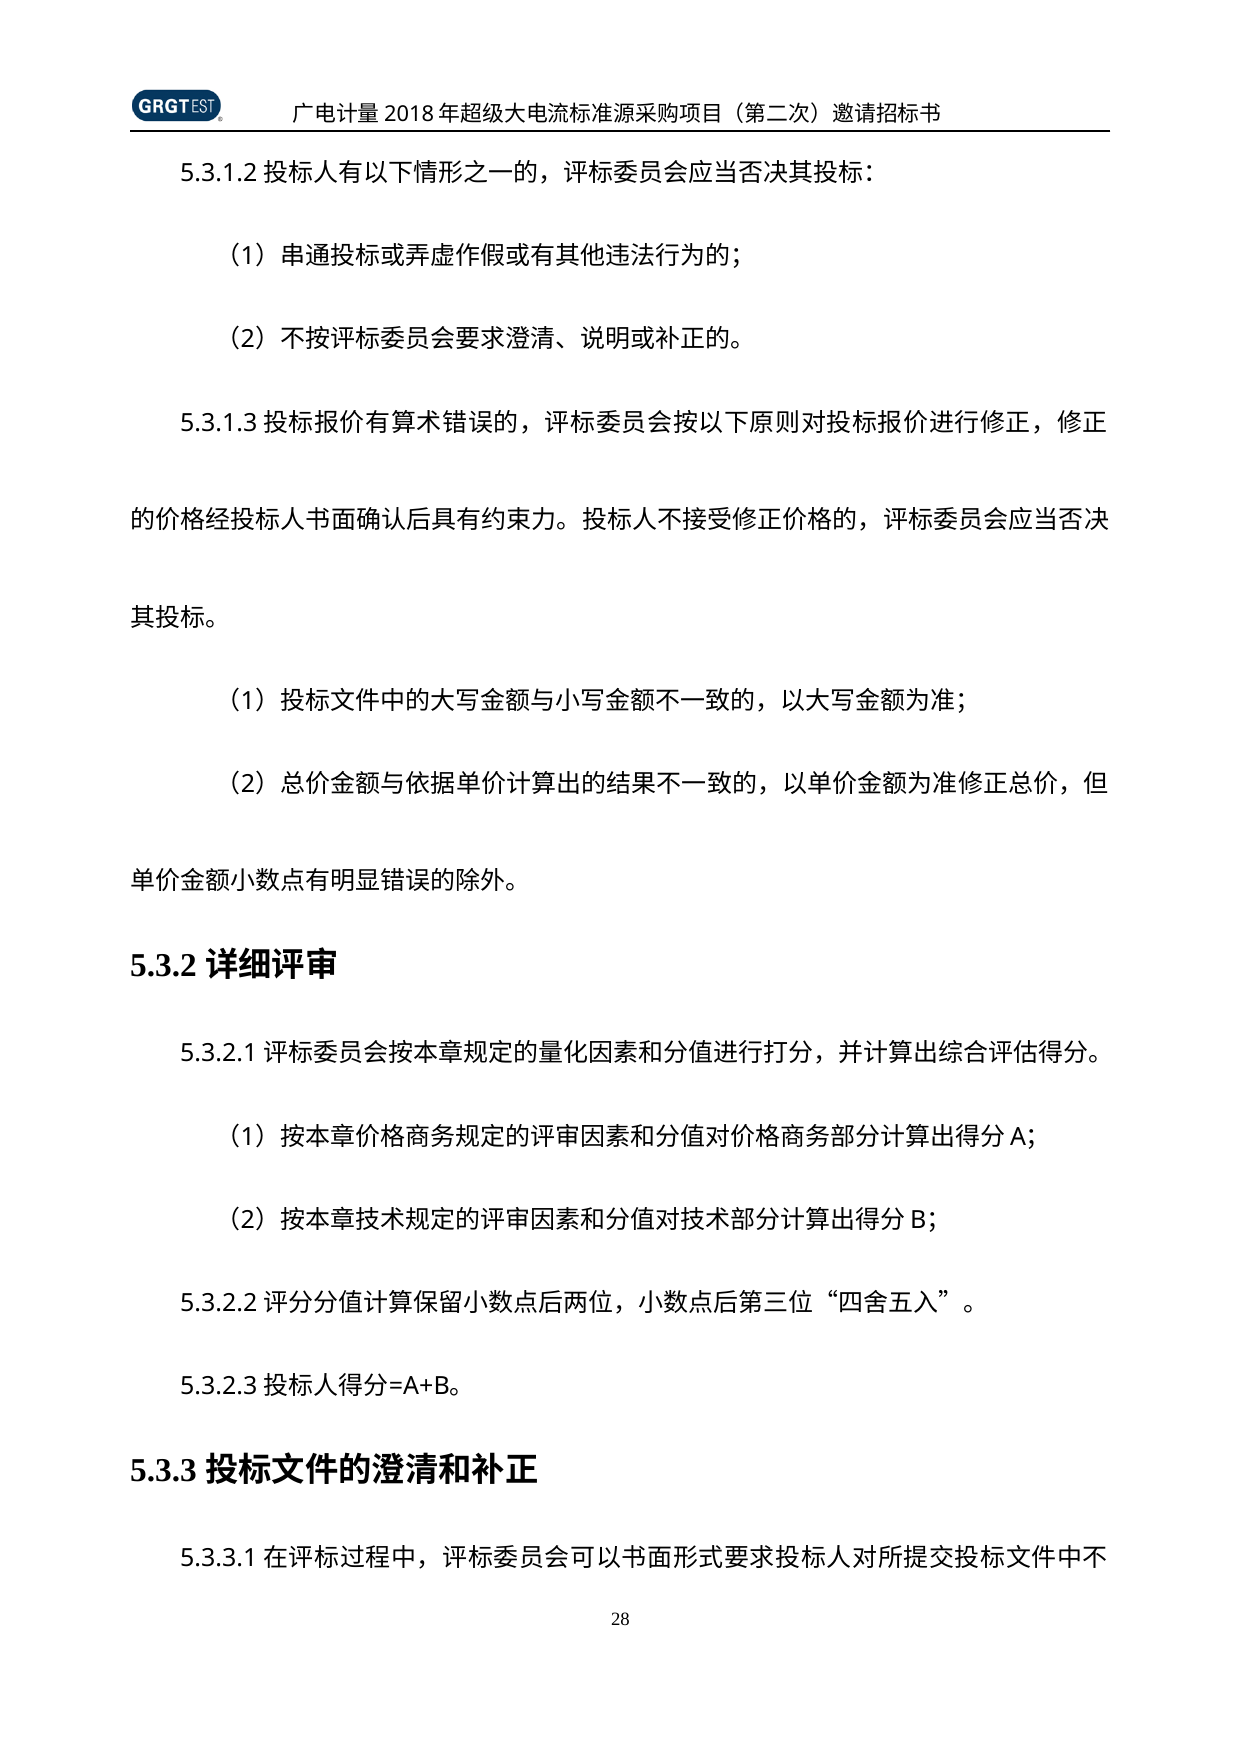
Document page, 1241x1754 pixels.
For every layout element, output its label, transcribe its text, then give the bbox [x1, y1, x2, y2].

text 5.3.2.3 投标人得分=A+B。 [130, 1351, 1110, 1416]
subtitle 5.3.3 投标文件的澄清和补正 [130, 1434, 1110, 1499]
text 5.3.2.2 评分分值计算保留小数点后两位，小数点后第三位“四舍五入”。 [130, 1268, 1110, 1333]
text （2）按本章技术规定的评审因素和分值对技术部分计算出得分B； [130, 1185, 1110, 1250]
text （1）按本章价格商务规定的评审因素和分值对价格商务部分计算出得分A； [130, 1102, 1110, 1167]
text 5.3.1.3投标报价有算术错误的，评标委员会按以下原则对投标报价进行修正，修正的价格经投标人书面确认后具有约束力。投标人不接受修正价格的，评标委员会应当否决其投标。 [130, 388, 1110, 648]
text （1）投标文件中的大写金额与小写金额不一致的，以大写金额为准； [130, 666, 1110, 731]
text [130, 1523, 1110, 1588]
text （1）串通投标或弄虚作假或有其他违法行为的； [130, 221, 1110, 286]
picture [129, 88, 224, 122]
text 5.3.2.1 评标委员会按本章规定的量化因素和分值进行打分，并计算出综合评估得分。 [130, 1018, 1110, 1083]
text （2）总价金额与依据单价计算出的结果不一致的，以单价金额为准修正总价，但单价金额小数点有明显错误的除外。 [130, 749, 1110, 911]
subtitle 5.3.2 详细评审 [130, 929, 1110, 994]
text 5.3.1.2 投标人有以下情形之一的，评标委员会应当否决其投标： [130, 138, 1110, 203]
text （2）不按评标委员会要求澄清、说明或补正的。 [130, 304, 1110, 369]
